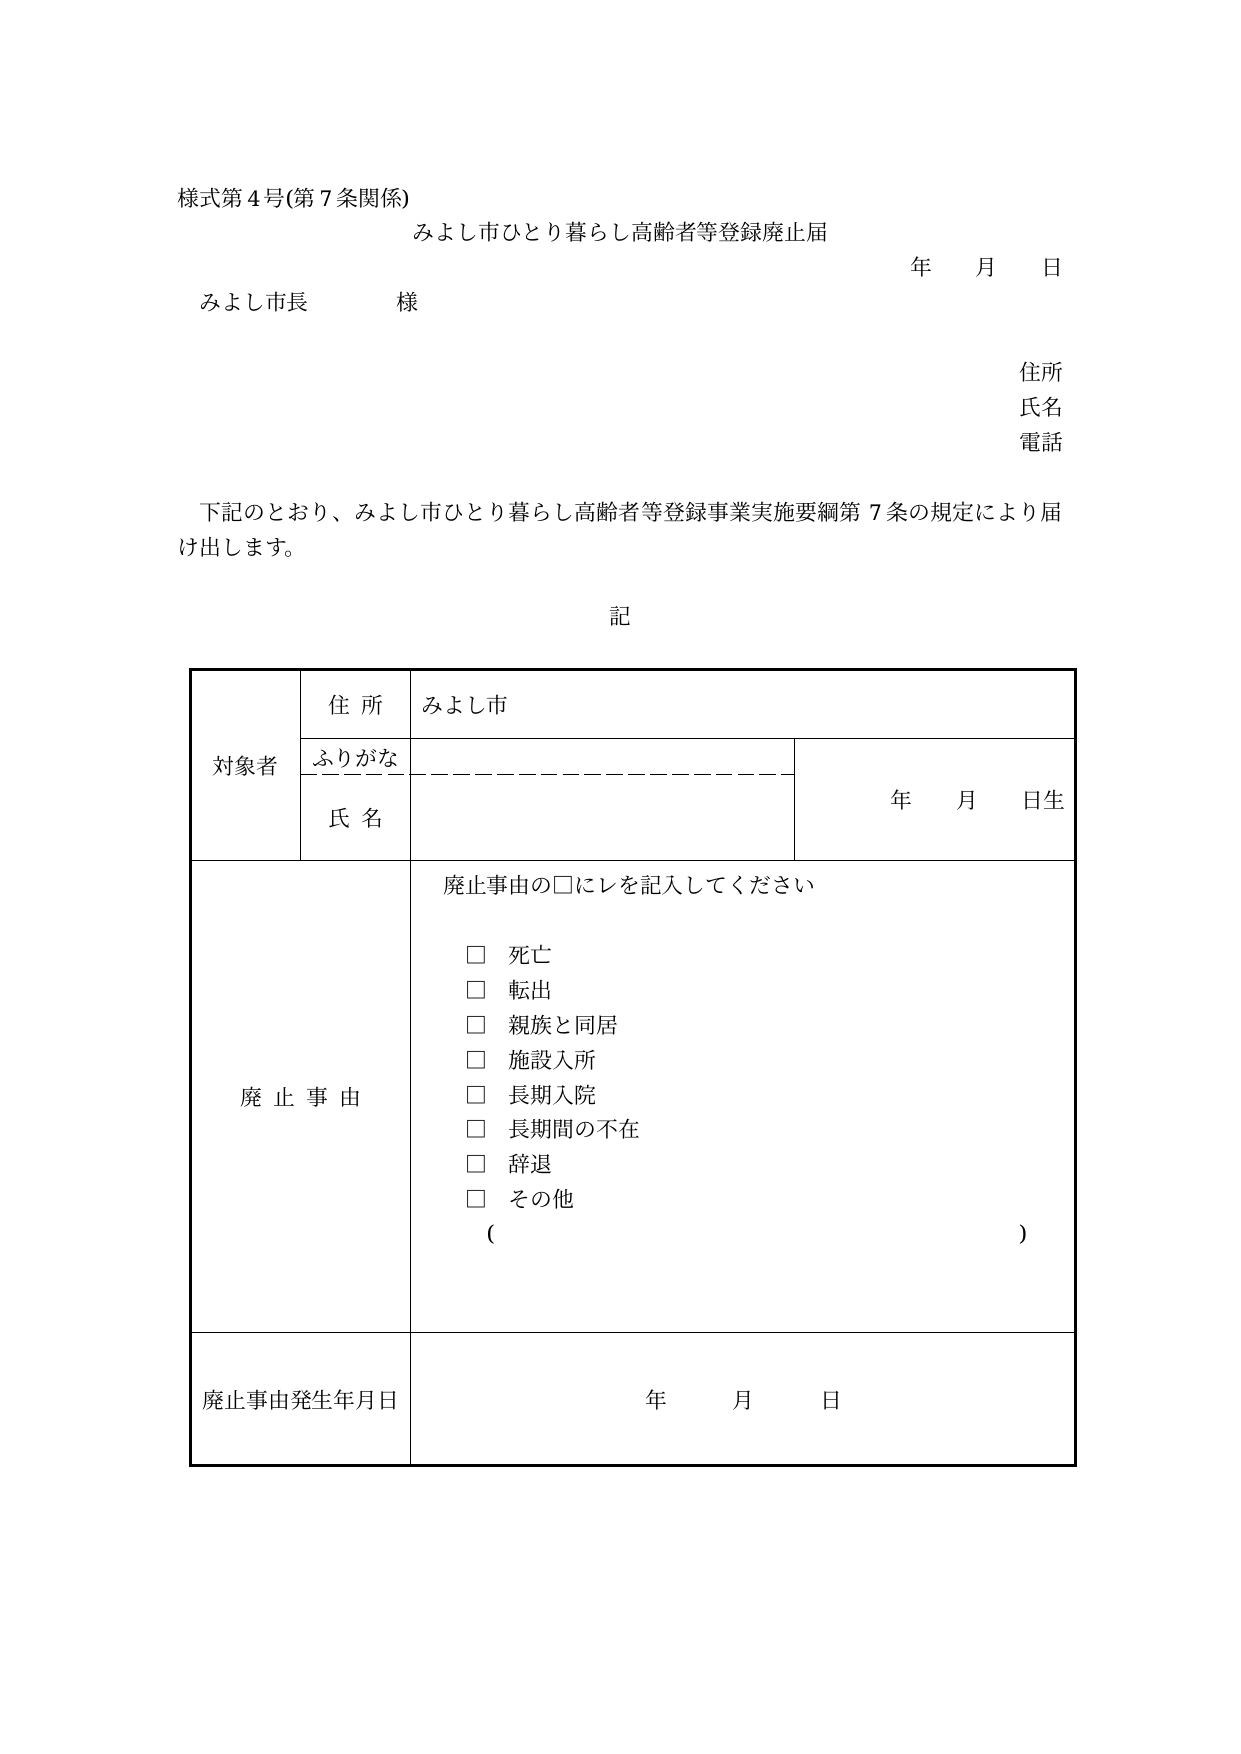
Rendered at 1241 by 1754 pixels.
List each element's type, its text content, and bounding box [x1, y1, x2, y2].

text 下記のとおり、みよし市ひとり暮らし高齢者等登録事業実施要綱第7条の規定により届け出します。 [177, 493, 1063, 563]
text 住所 [177, 353, 1063, 388]
text 電話 [177, 423, 1063, 458]
text 様式第4号(第7条関係) [177, 179, 1063, 214]
table_cell 廃止事由の□にレを記入してください □ 死亡 □ 転出 □ 親族と同居 □ 施設入所 □ 長期入院 □ 長期間の不在 □ 辞退 □ その他 ( ) [411, 861, 1074, 1332]
table_cell 年 月 日生 [795, 739, 1074, 859]
table_cell ふりがな [301, 739, 410, 774]
table_cell [411, 739, 794, 774]
text 年 月 日 [177, 249, 1063, 284]
table_cell [411, 774, 794, 859]
table_cell 廃止事由発生年月日 [192, 1333, 410, 1464]
table_header 住所 [301, 671, 410, 738]
text みよし市ひとり暮らし高齢者等登録廃止届 [177, 214, 1063, 249]
table_cell 年 月 日 [411, 1333, 1074, 1464]
table_header みよし市 [411, 671, 1074, 738]
table_cell 氏名 [301, 774, 410, 859]
table_cell 廃止事由 [192, 861, 410, 1332]
text 記 [177, 598, 1063, 633]
text みよし市長 様 [177, 284, 1063, 319]
text 氏名 [177, 388, 1063, 423]
table_header 対象者 [192, 671, 300, 859]
